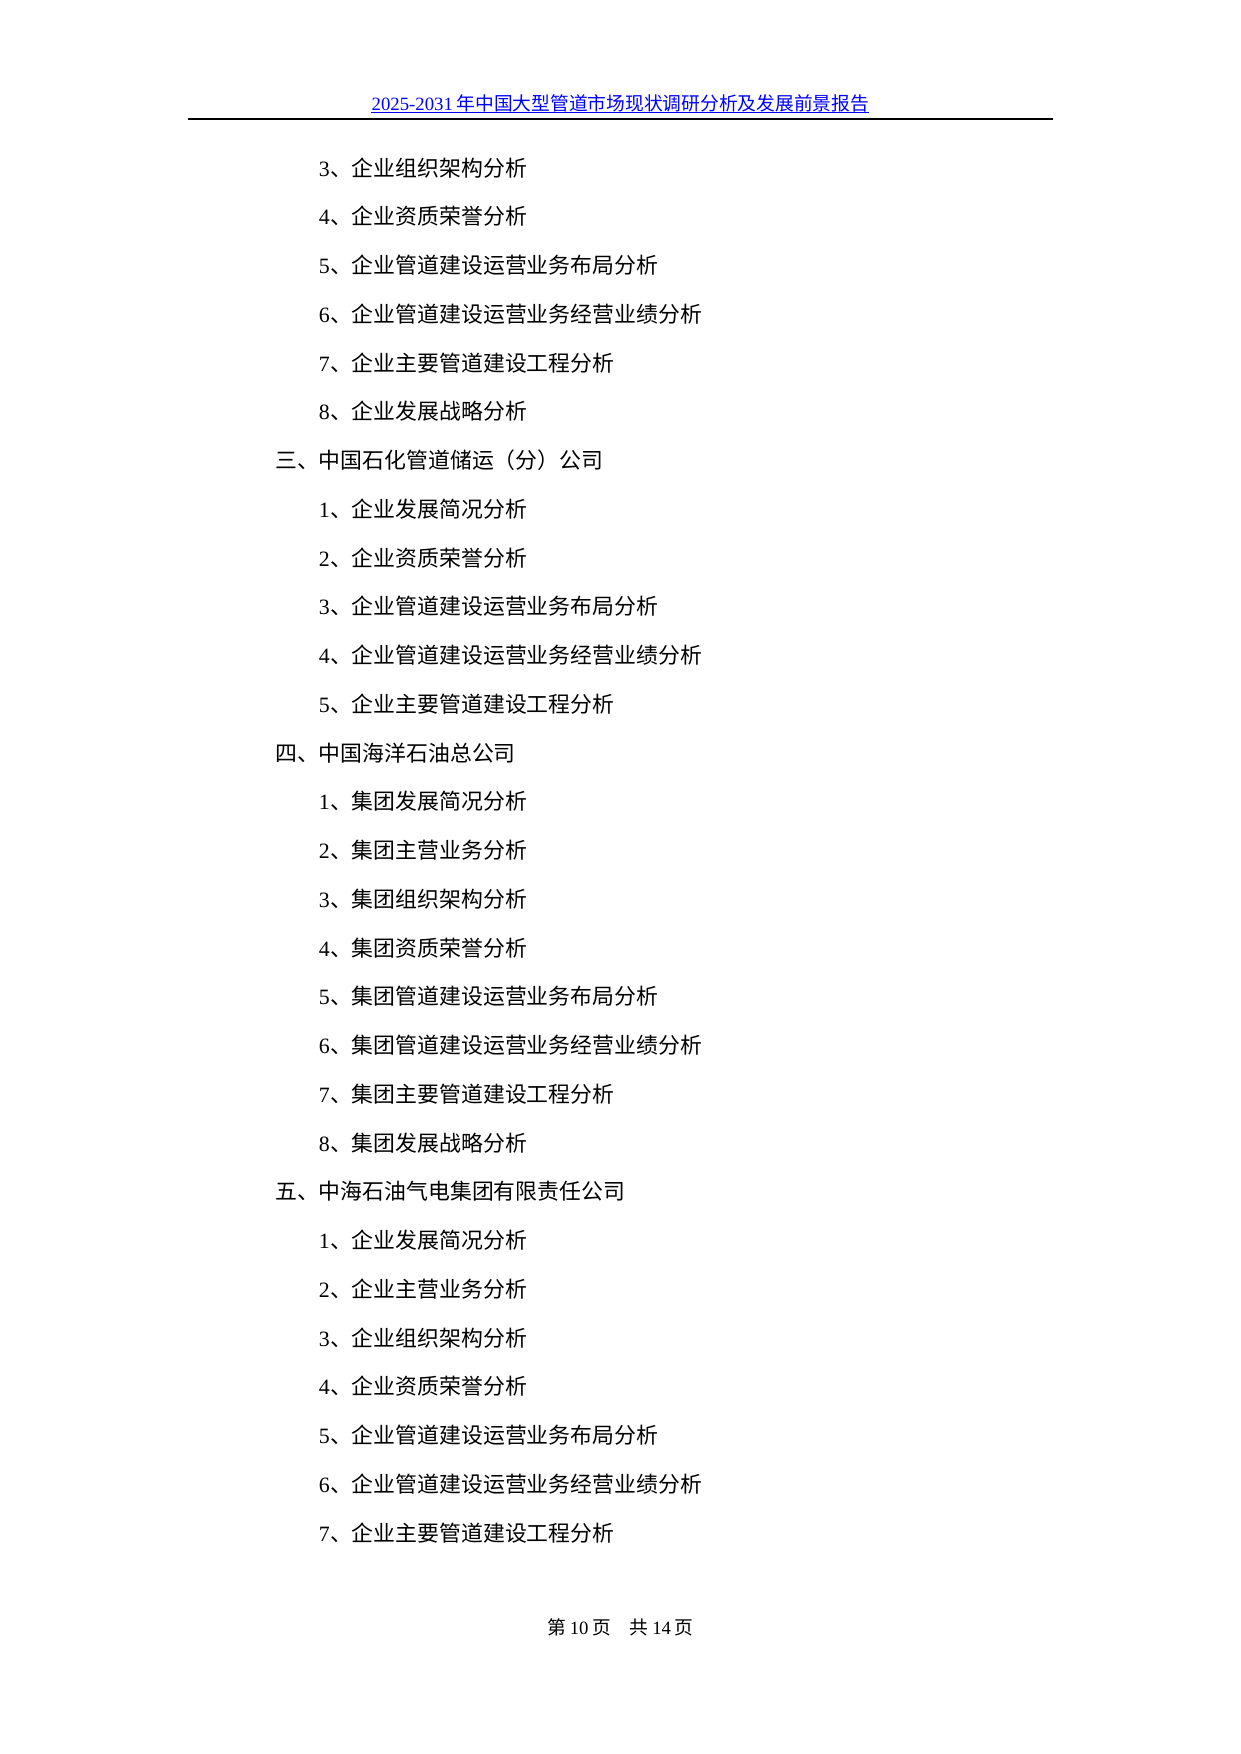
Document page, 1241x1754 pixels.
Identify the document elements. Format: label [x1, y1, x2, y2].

text [187, 150, 1053, 1548]
